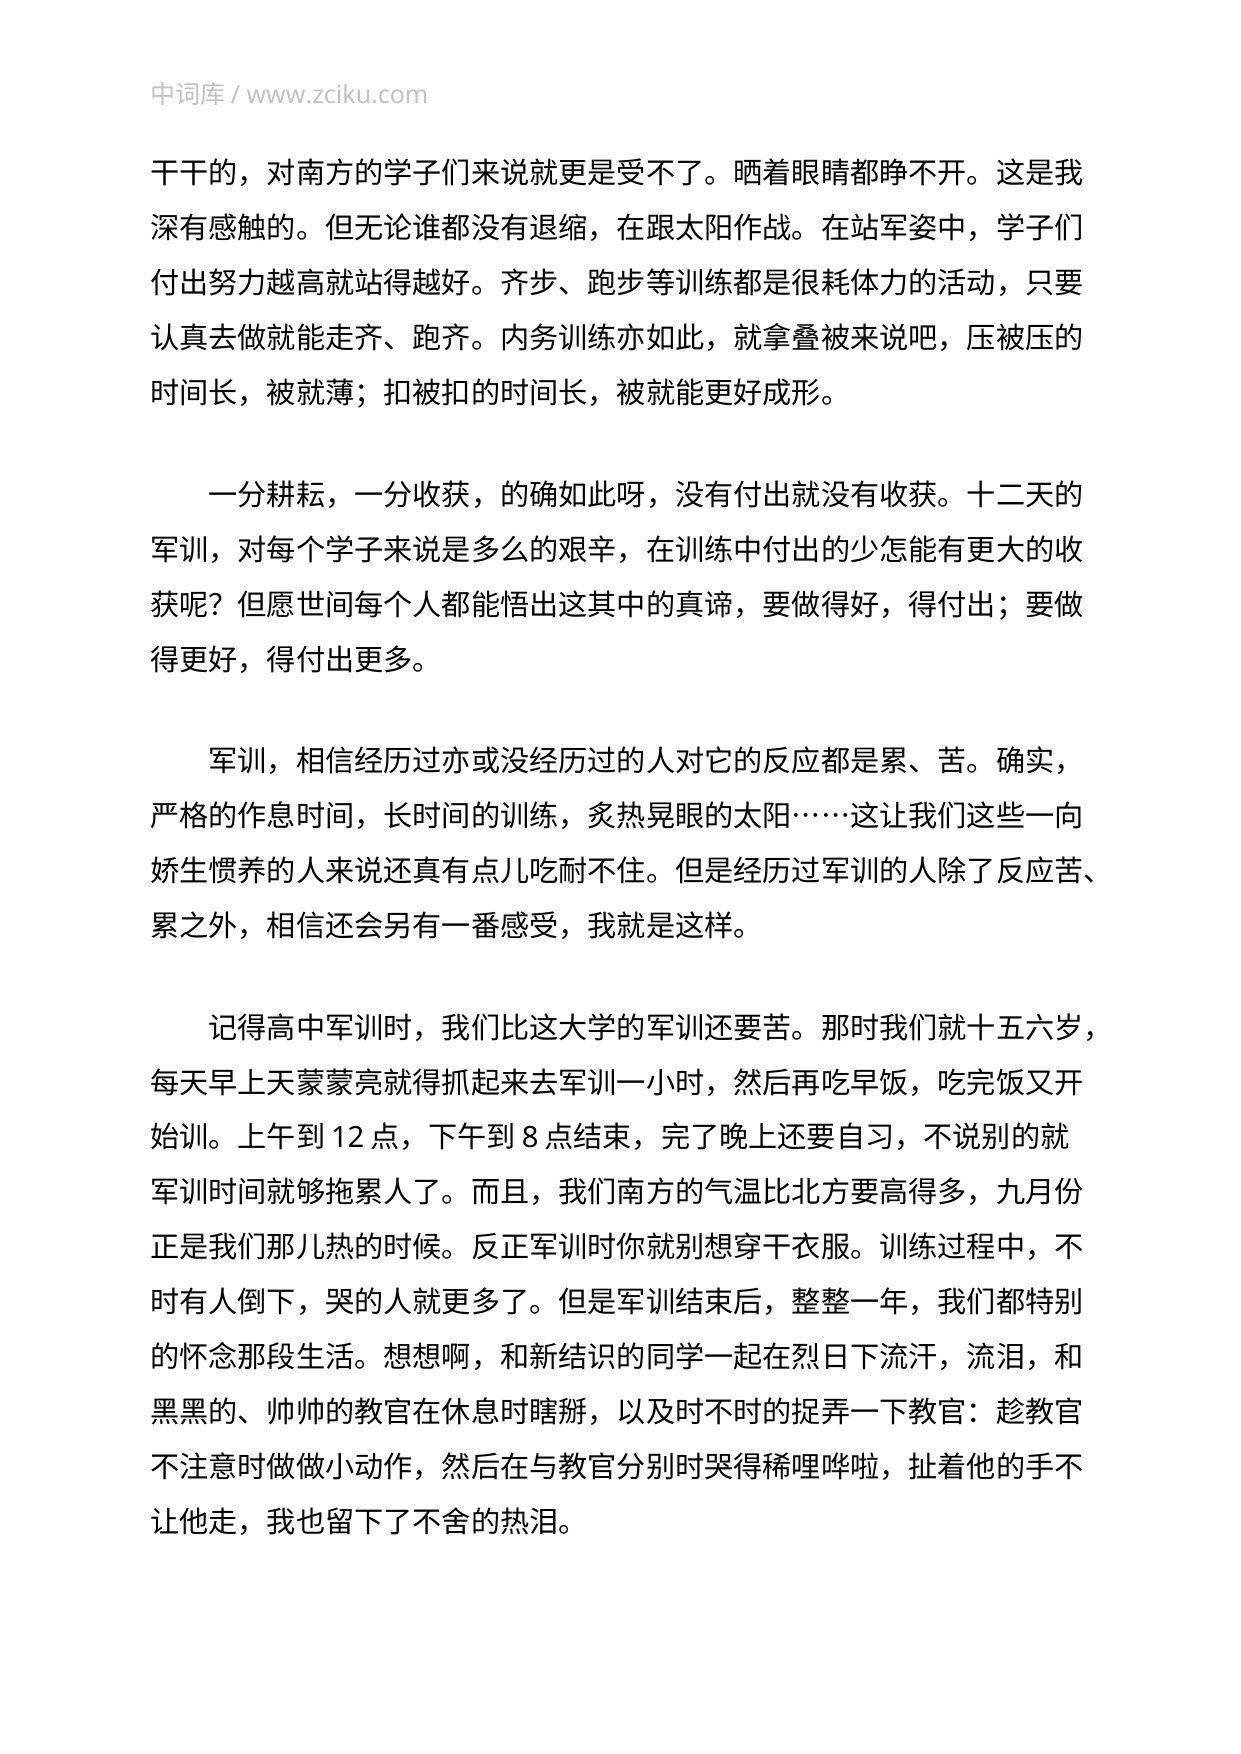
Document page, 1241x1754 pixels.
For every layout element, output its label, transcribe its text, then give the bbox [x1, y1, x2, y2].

text 一分耕耘，一分收获，的确如此呀，没有付出就没有收获。十二天的军训，对每个学子来说是多么的艰辛，在训练中付出的少怎能有更大的收获呢？但愿世间每个人都能悟出这其中的真谛，要做得好，得付出；要做得更好，得付出更多。 [150, 471, 1090, 678]
text 军训，相信经历过亦或没经历过的人对它的反应都是累、苦。确实，严格的作息时间，长时间的训练，炙热晃眼的太阳……这让我们这些一向娇生惯养的人来说还真有点儿吃耐不住。但是经历过军训的人除了反应苦、累之外，相信还会另有一番感受，我就是这样。 [150, 738, 1090, 945]
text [150, 150, 1090, 412]
text 记得高中军训时，我们比这大学的军训还要苦。那时我们就十五六岁，每天早上天蒙蒙亮就得抓起来去军训一小时，然后再吃早饭，吃完饭又开始训。上午到12点，下午到8点结束，完了晚上还要自习，不说别的就军训时间就够拖累人了。而且，我们南方的气温比北方要高得多，九月份正是我们那儿热的时候。反正军训时你就别想穿干衣服。训练过程中，不时有人倒下，哭的人就更多了。但是军训结束后，整整一年，我们都特别的怀念那段生活。想想啊，和新结识的同学一起在烈日下流汗，流泪，和黑黑的、帅帅的教官在休息时瞎掰，以及时不时的捉弄一下教官：趁教官不注意时做做小动作，然后在与教官分别时哭得稀哩哗啦，扯着他的手不让他走，我也留下了不舍的热泪。 [150, 1004, 1090, 1541]
